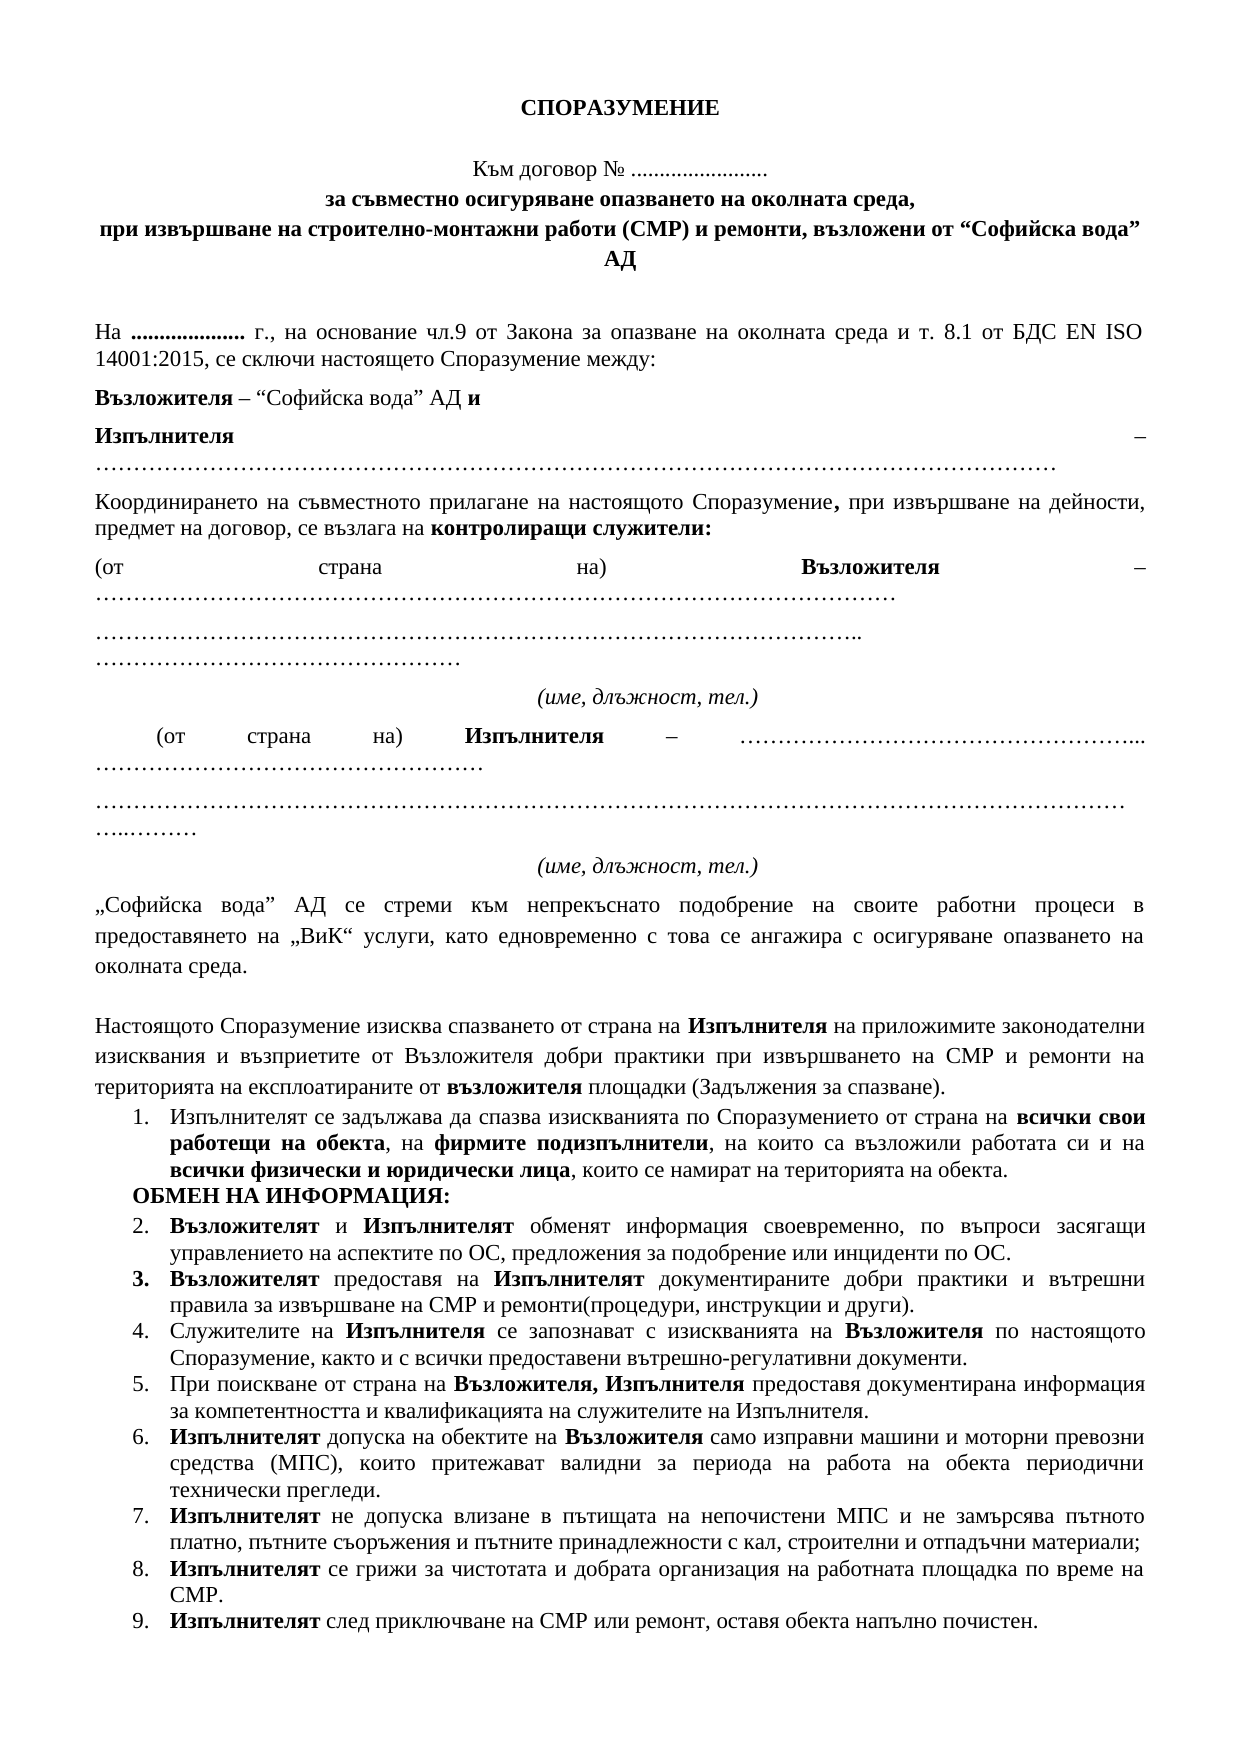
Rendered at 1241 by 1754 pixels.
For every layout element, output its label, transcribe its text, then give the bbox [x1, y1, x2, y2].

text Възложителя – “Софийска вода” АД и [94, 384, 1146, 410]
list Изпълнителят се грижи за чистотата и добрата организация на работната площадка по време на СМР. [132, 1555, 1146, 1607]
text На .................... г., на основание чл.9 от Закона за опазване на околната среда и т. 8.1 от БДС EN ISO 14001:2015, се сключи настоящето Споразумение между: [94, 318, 1146, 371]
list Възложителят предоставя на Изпълнителят документираните добри практики и вътрешни правила за извършване на СМР и ремонти(процедури, инструкции и други). [132, 1265, 1146, 1318]
text Към договор № ........................ [94, 155, 1146, 181]
list Изпълнителят не допуска влизане в пътищата на непочистени МПС и не замърсява пътното платно, пътните съоръжения и пътните принадлежности с кал, строителни и отпадъчни материали; [132, 1502, 1146, 1555]
text за съвместно осигуряване опазването на околната среда, [94, 185, 1146, 211]
text (име, длъжност, тел.) [463, 683, 1146, 710]
text ОБМЕН НА ИНФОРМАЦИЯ: [94, 1182, 1146, 1208]
text Изпълнителя – ……………………………………………………………………………………………………………… [94, 422, 1146, 475]
text (име, длъжност, тел.) [463, 853, 1146, 879]
text ………………………………………………………………………………………..………………………………………… [94, 618, 1146, 671]
list Служителите на Изпълнителя се запознават с изискванията на Възложителя по настоящото Споразумение, както и с всички предоставени вътрешно-регулативни документи. [132, 1318, 1146, 1370]
text Координирането на съвместното прилагане на настоящото Споразумение, при извършване на дейности, предмет на договор, се възлага на контролиращи служители: [94, 488, 1146, 540]
text (от страна на) Възложителя – …………………………………………………………………………………………… [94, 553, 1146, 606]
text (от страна на) Изпълнителя – ……………………………………………...…………………………………………… [94, 722, 1146, 775]
list Възложителят и Изпълнителят обменят информация своевременно, по въпроси засягащи управлението на аспектите по ОС, предложения за подобрение или инциденти по ОС. [132, 1212, 1146, 1265]
list Изпълнителят се задължава да спазва изискванията по Споразумението от страна на всички свои работещи на обекта, на фирмите подизпълнители, на които са възложили работата си и на всички физически и юридически лица, които се намират на територията на обекта. [132, 1103, 1146, 1182]
text при извършване на строително-монтажни работи (СМР) и ремонти, възложени от “Софийска вода” АД [94, 215, 1146, 272]
text Настоящото Споразумение изисква спазването от страна на Изпълнителя на приложимите законодателни изисквания и възприетите от Възложителя добри практики при извършването на СМР и ремонти на територията на експлоатираните от възложителя площадки (Задължения за спазване). [94, 1012, 1146, 1099]
text СПОРАЗУМЕНИЕ [94, 94, 1146, 121]
list При поискване от страна на Възложителя, Изпълнителя предоставя документирана информация за компетентността и квалификацията на служителите на Изпълнителя. [132, 1370, 1146, 1423]
text …………………………………………………………………………………………………………………………..……… [94, 787, 1146, 840]
list Изпълнителят допуска на обектите на Възложителя само изправни машини и моторни превозни средства (МПС), които притежават валидни за периода на работа на обекта периодични технически прегледи. [132, 1423, 1146, 1502]
list Изпълнителят след приключване на СМР или ремонт, оставя обекта напълно почистен. [132, 1607, 1146, 1634]
text „Софийска вода” АД се стреми към непрекъснато подобрение на своите работни процеси в предоставянето на „ВиК“ услуги, като едновременно с това се ангажира с осигуряване опазването на околната среда. [94, 891, 1146, 978]
